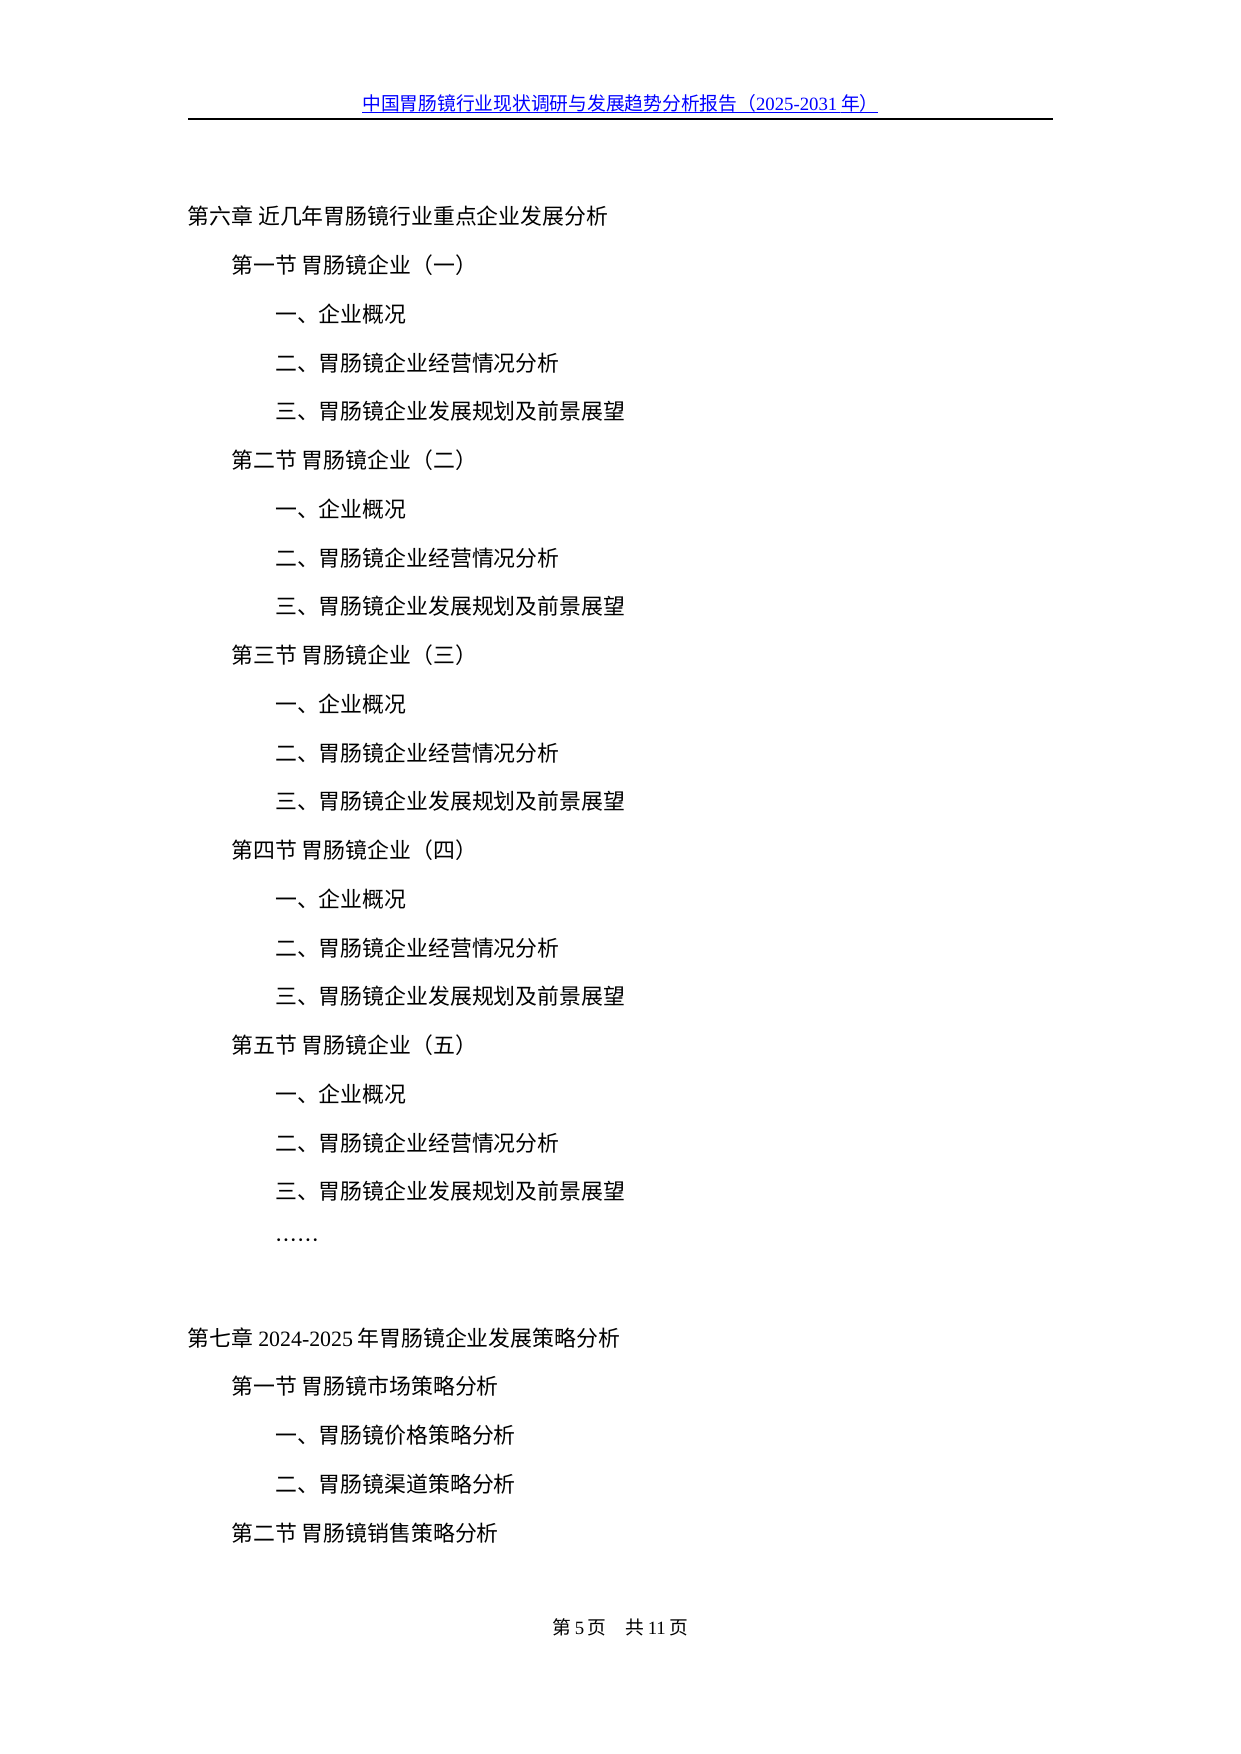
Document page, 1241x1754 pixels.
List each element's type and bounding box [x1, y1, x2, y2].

text [187, 150, 1053, 1548]
